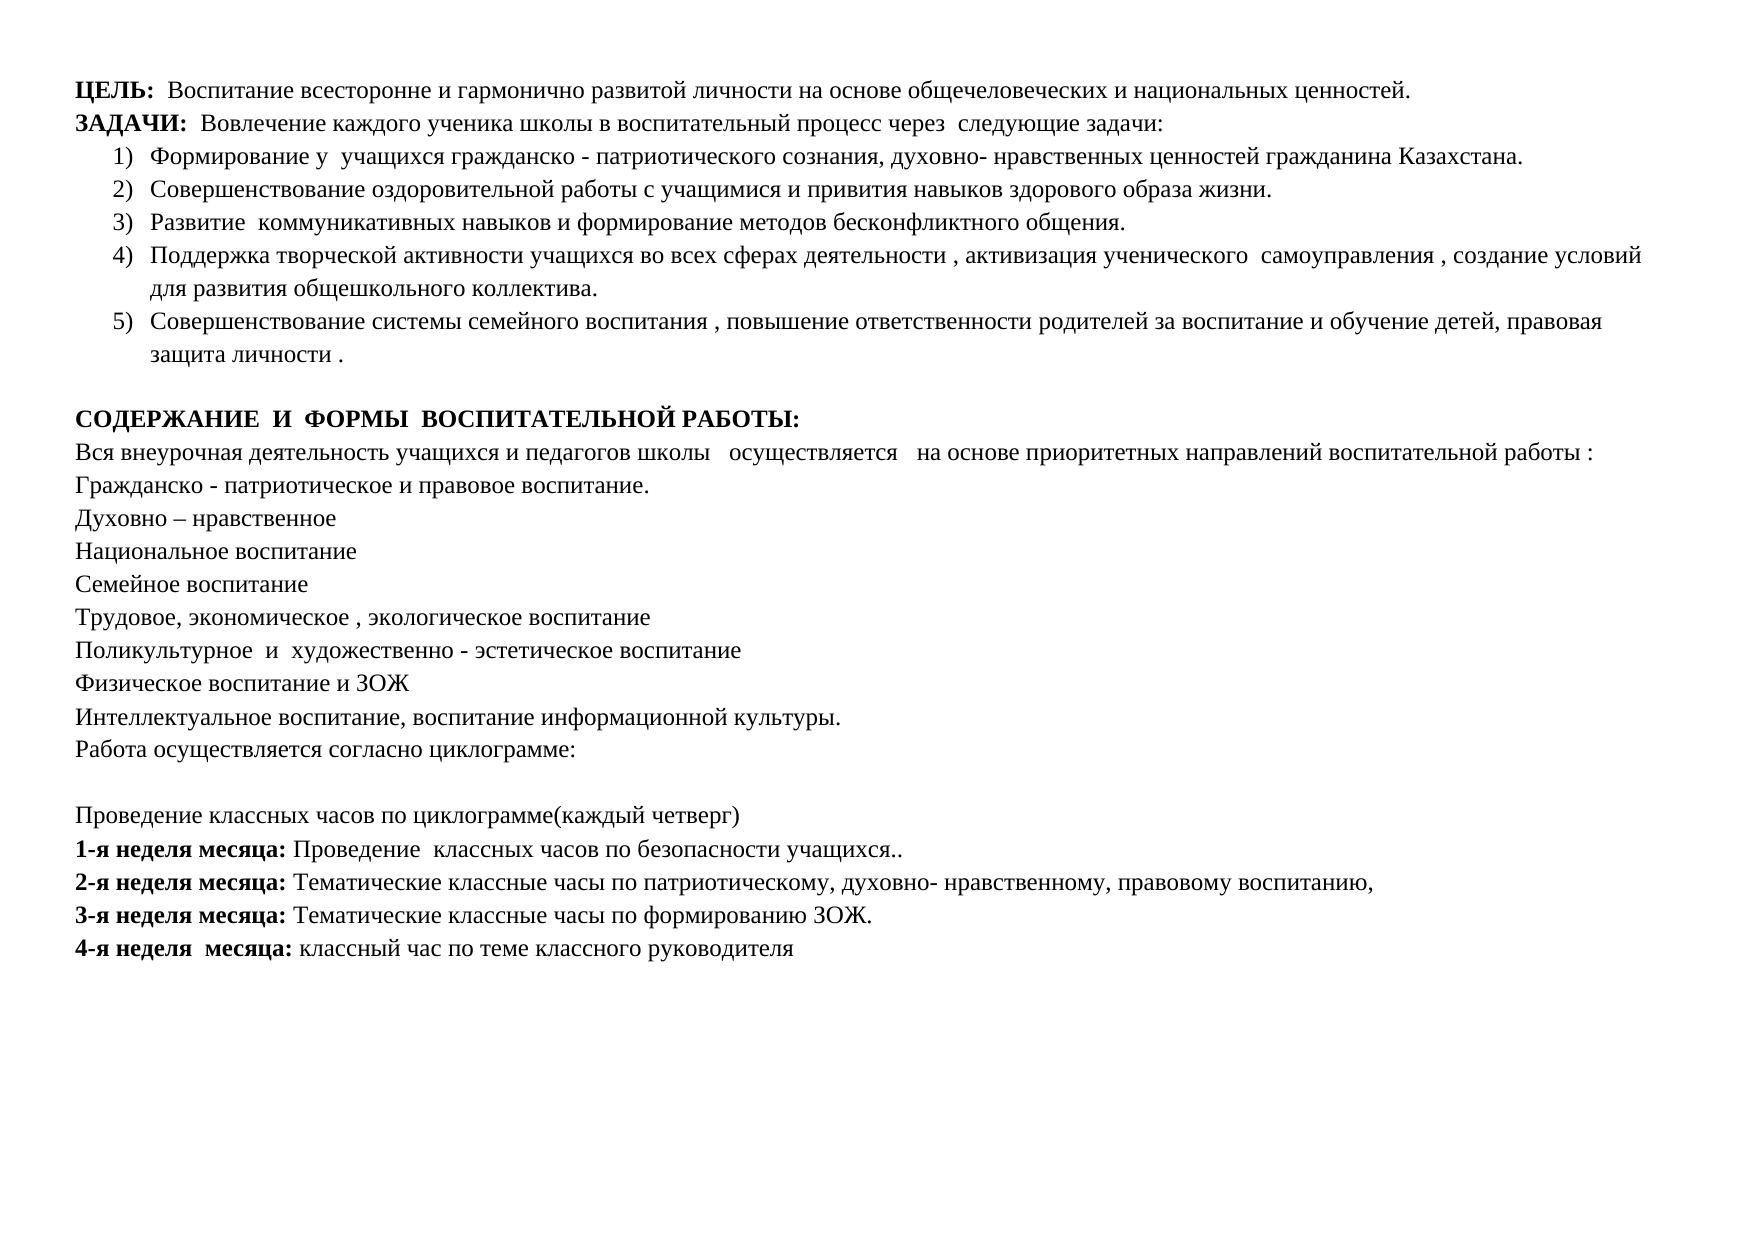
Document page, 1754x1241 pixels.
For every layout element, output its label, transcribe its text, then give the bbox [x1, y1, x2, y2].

text ЗАДАЧИ: Вовлечение каждого ученика школы в воспитательный процесс через следующие задачи: [75, 108, 1679, 137]
text ЦЕЛЬ: Воспитание всесторонне и гармонично развитой личности на основе общечеловеческих и национальных ценностей. [75, 75, 1679, 104]
text Семейное воспитание [75, 569, 1679, 598]
text 1-я неделя месяца: Проведение классных часов по безопасности учащихся.. [75, 834, 1679, 862]
text 3-я неделя месяца: Тематические классные часы по формированию ЗОЖ. [75, 900, 1679, 928]
text Физическое воспитание и ЗОЖ [75, 668, 1679, 697]
text СОДЕРЖАНИЕ И ФОРМЫ ВОСПИТАТЕЛЬНОЙ РАБОТЫ: [75, 404, 1679, 433]
text 4-я неделя месяца: классный час по теме классного руководителя [75, 933, 1679, 961]
text Поликультурное и художественно - эстетическое воспитание [75, 636, 1679, 664]
list Развитие коммуникативных навыков и формирование методов бесконфликтного общения. [112, 207, 1679, 236]
text Трудовое, экономическое , экологическое воспитание [75, 602, 1679, 631]
text Духовно – нравственное [75, 503, 1679, 532]
list Совершенствование системы семейного воспитания , повышение ответственности родителей за воспитание и обучение детей, правовая защита личности . [112, 306, 1679, 368]
text Гражданско - патриотическое и правовое воспитание. [75, 470, 1679, 499]
text Проведение классных часов по циклограмме(каждый четверг) [75, 801, 1679, 829]
text Вся внеурочная деятельность учащихся и педагогов школы осуществляется на основе приоритетных направлений воспитательной работы : [75, 437, 1679, 466]
text Интеллектуальное воспитание, воспитание информационной культуры. [75, 702, 1679, 730]
list Формирование у учащихся гражданско - патриотического сознания, духовно- нравственных ценностей гражданина Казахстана. [112, 141, 1679, 170]
text Национальное воспитание [75, 536, 1679, 565]
text Работа осуществляется согласно циклограмме: [75, 734, 1679, 763]
list Поддержка творческой активности учащихся во всех сферах деятельности , активизация ученического самоуправления , создание условий для развития общешкольного коллектива. [112, 240, 1679, 302]
text 2-я неделя месяца: Тематические классные часы по патриотическому, духовно- нравственному, правовому воспитанию, [75, 867, 1679, 895]
list Совершенствование оздоровительной работы с учащимися и привития навыков здорового образа жизни. [112, 174, 1679, 203]
